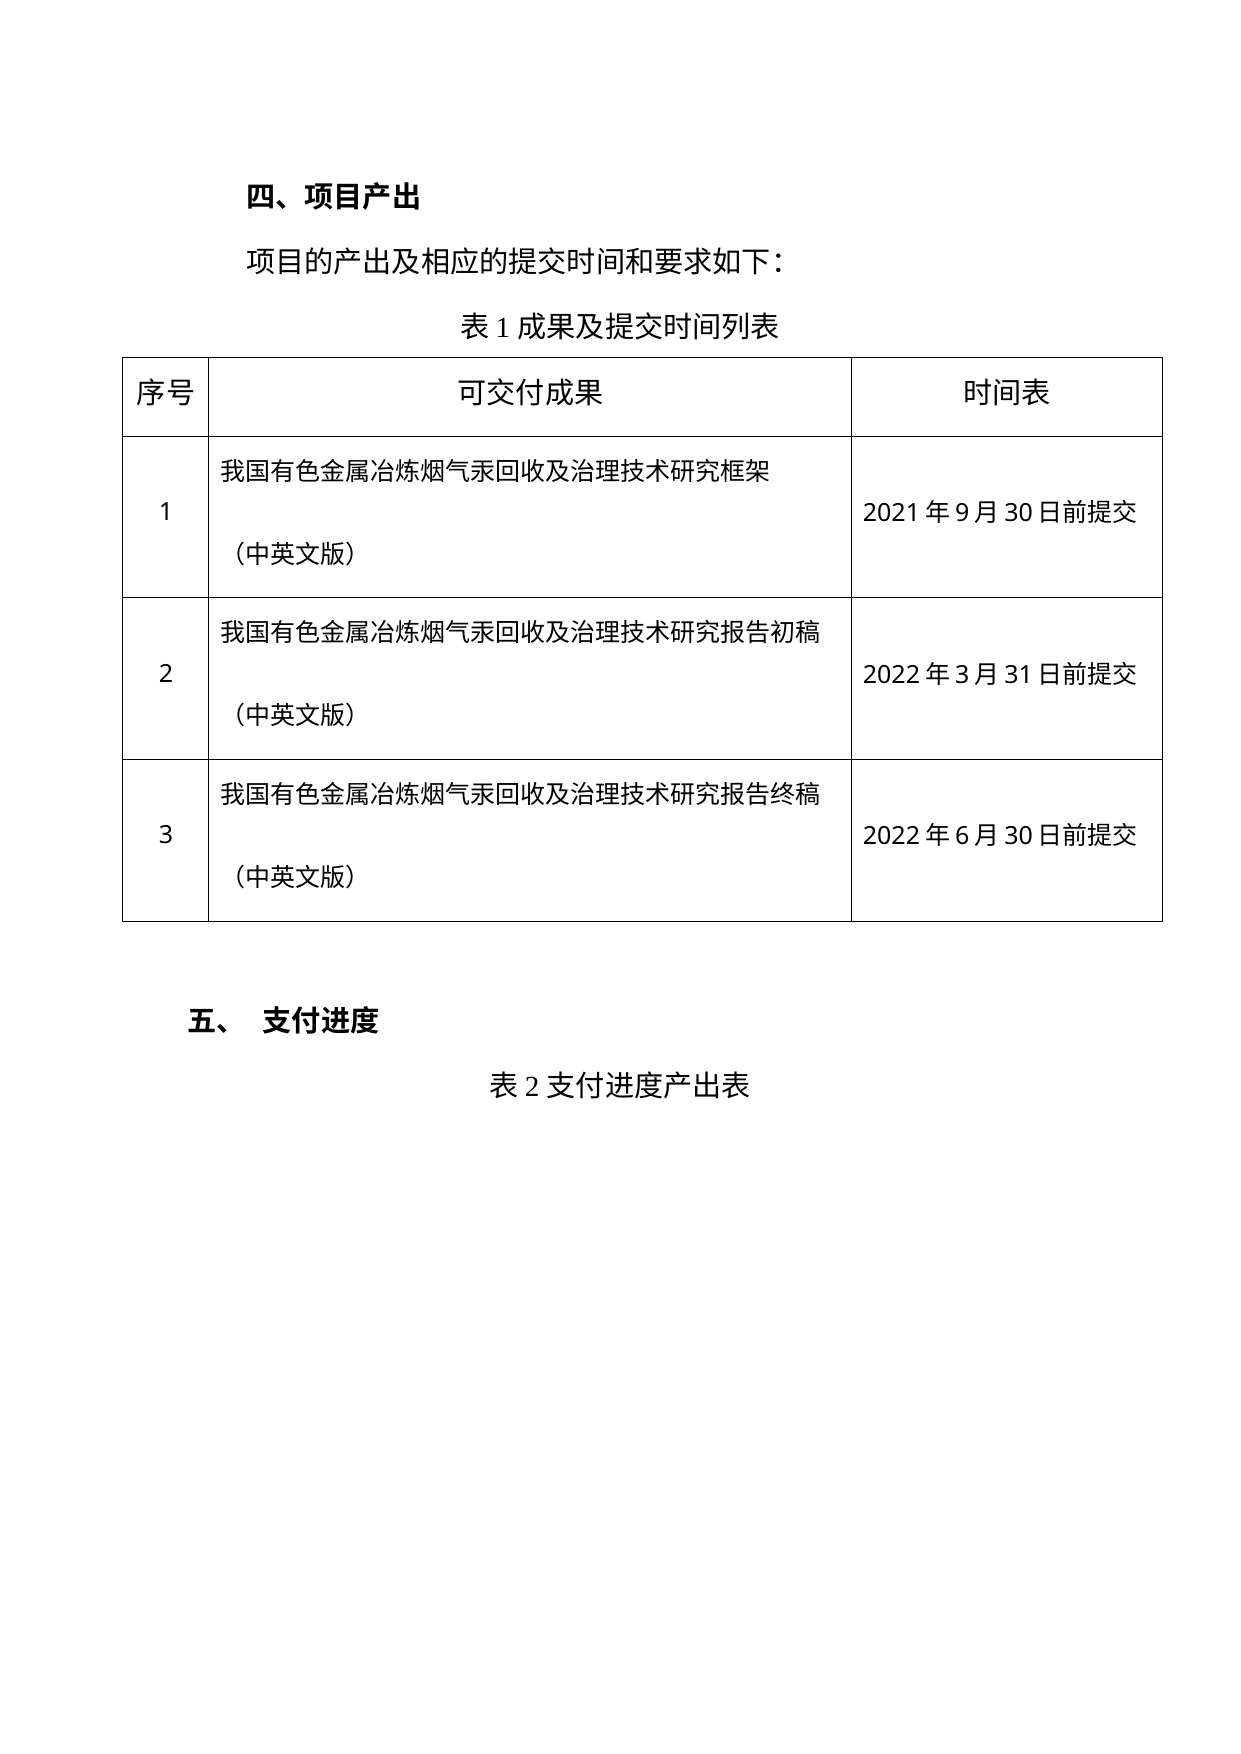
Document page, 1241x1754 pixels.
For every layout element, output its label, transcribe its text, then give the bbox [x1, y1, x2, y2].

table_cell 2022年6月30日前提交 [852, 760, 1162, 921]
table_cell 我国有色金属冶炼烟气汞回收及治理技术研究报告终稿 （中英文版） [209, 760, 851, 921]
table_header 时间表 [852, 358, 1162, 436]
table_cell 1 [123, 437, 208, 597]
text 项目的产出及相应的提交时间和要求如下： [187, 227, 1053, 292]
text 四、项目产出 [187, 162, 1053, 227]
table_cell 2022年3月31日前提交 [852, 598, 1162, 759]
table_cell 2 [123, 598, 208, 759]
table_cell 我国有色金属冶炼烟气汞回收及治理技术研究框架 （中英文版） [209, 437, 851, 597]
table_cell 3 [123, 760, 208, 921]
text 表2 支付进度产出表 [187, 1052, 1053, 1117]
table_header 可交付成果 [209, 358, 851, 436]
text 表1 成果及提交时间列表 [187, 292, 1053, 357]
table_cell 我国有色金属冶炼烟气汞回收及治理技术研究报告初稿 （中英文版） [209, 598, 851, 759]
list 支付进度 [187, 987, 1053, 1052]
table_header 序号 [123, 358, 208, 436]
table_cell 2021年9月30日前提交 [852, 437, 1162, 597]
